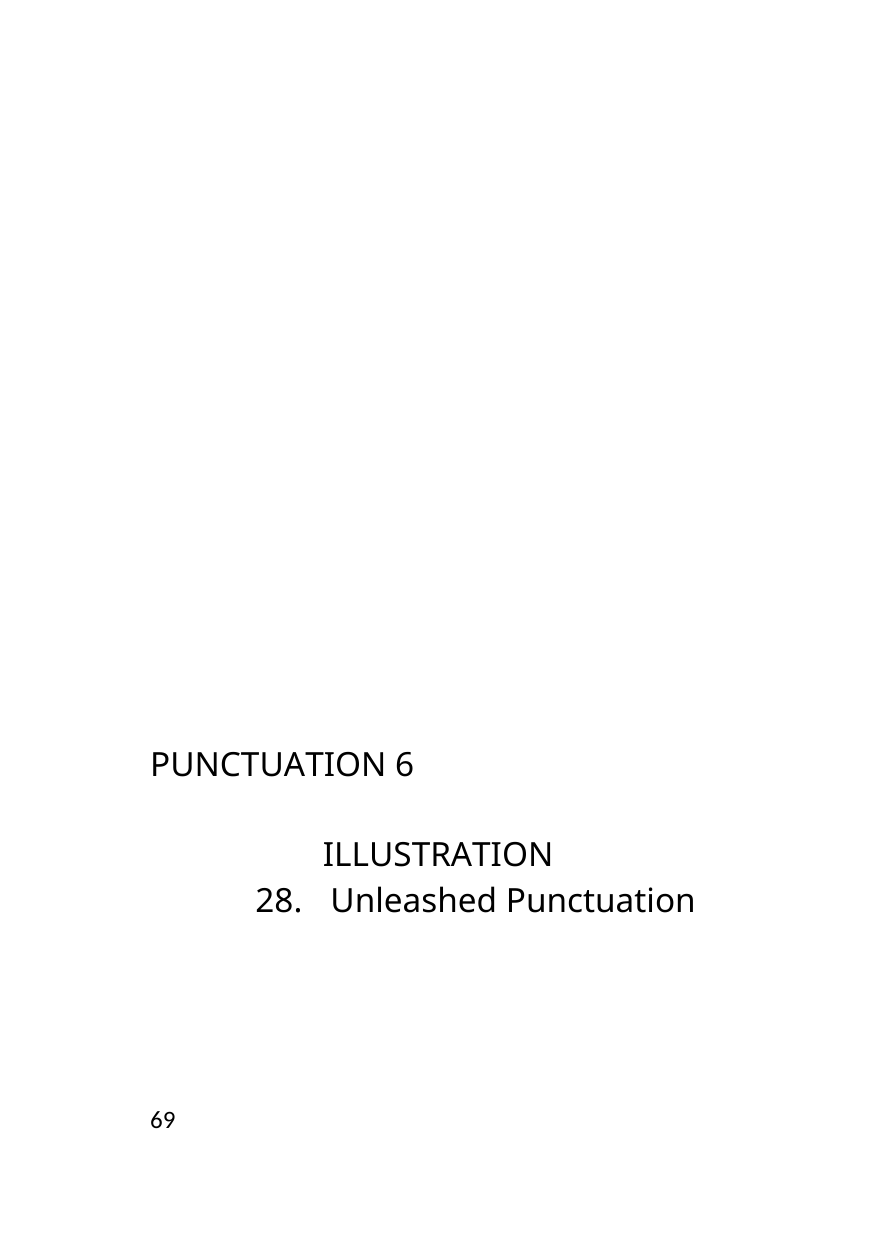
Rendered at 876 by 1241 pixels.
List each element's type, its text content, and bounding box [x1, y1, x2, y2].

text PUNCTUATION 6 [150, 740, 726, 786]
text ILLUSTRATION [150, 831, 726, 877]
list Unleashed Punctuation [225, 877, 726, 922]
